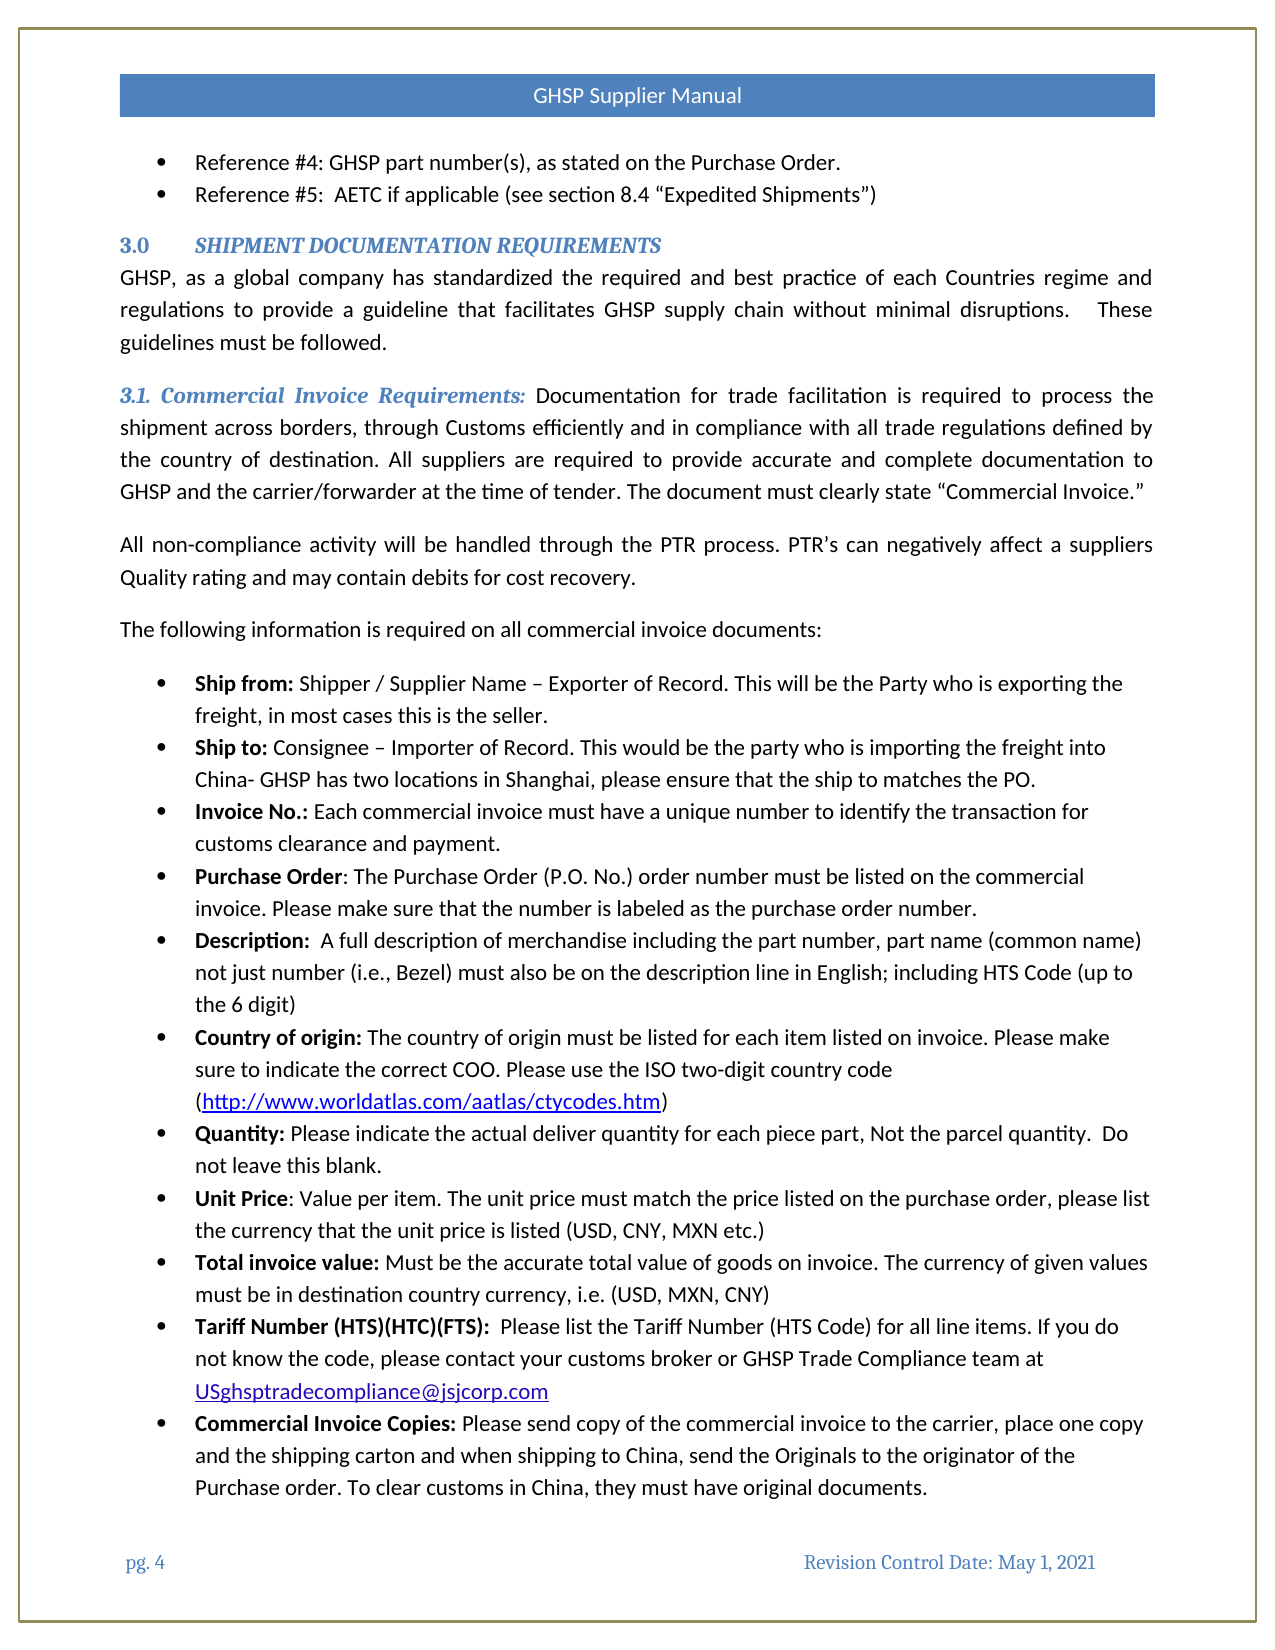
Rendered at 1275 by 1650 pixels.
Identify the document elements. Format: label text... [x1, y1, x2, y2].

list Reference #5: AETC if applicable (see section 8.4 “Expedited Shipments”) [157, 180, 1155, 208]
list Commercial Invoice Copies: Please send copy of the commercial invoice to the carrier, place one copy and the shipping carton and when shipping to China, send the Originals to the originator of the Purchase order. To clear customs in China, they must have original documents. [157, 1409, 1155, 1501]
text 3.1. Commercial Invoice Requirements: Documentation for trade facilitation is required to process the shipment across borders, through Customs efficiently and in compliance with all trade regulations defined by the country of destination. All suppliers are required to provide accurate and complete documentation to GHSP and the carrier/forwarder at the time of tender. The document must clearly state “Commercial Invoice.” [120, 381, 1155, 505]
list Quantity: Please indicate the actual deliver quantity for each piece part, Not the parcel quantity. Do not leave this blank. [157, 1119, 1155, 1179]
list Country of origin: The country of origin must be listed for each item listed on invoice. Please make sure to indicate the correct COO. Please use the ISO two-digit country code (http://www.worldatlas.com/aatlas/ctycodes.htm) [157, 1023, 1155, 1115]
list Ship to: Consignee – Importer of Record. This would be the party who is importing the freight into China- GHSP has two locations in Shanghai, please ensure that the ship to matches the PO. [157, 733, 1155, 793]
subtitle 3.0 SHIPMENT DOCUMENTATION REQUIREMENTS [120, 233, 1155, 259]
list Unit Price: Value per item. The unit price must match the price listed on the purchase order, please list the currency that the unit price is listed (USD, CNY, MXN etc.) [157, 1184, 1155, 1244]
list Invoice No.: Each commercial invoice must have a unique number to identify the transaction for customs clearance and payment. [157, 797, 1155, 858]
list Purchase Order: The Purchase Order (P.O. No.) order number must be listed on the commercial invoice. Please make sure that the number is labeled as the purchase order number. [157, 862, 1155, 922]
list Ship from: Shipper / Supplier Name – Exporter of Record. This will be the Party who is exporting the freight, in most cases this is the seller. [157, 669, 1155, 729]
text GHSP, as a global company has standardized the required and best practice of each Countries regime and regulations to provide a guideline that facilitates GHSP supply chain without minimal disruptions. These guidelines must be followed. [120, 263, 1155, 356]
list Description: A full description of merchandise including the part number, part name (common name) not just number (i.e., Bezel) must also be on the description line in English; including HTS Code (up to the 6 digit) [157, 926, 1155, 1018]
list Tariff Number (HTS)(HTC)(FTS): Please list the Tariff Number (HTS Code) for all line items. If you do not know the code, please contact your customs broker or GHSP Trade Compliance team at USghsptradecompliance@jsjcorp.com [157, 1312, 1155, 1405]
list Total invoice value: Must be the accurate total value of goods on invoice. The currency of given values must be in destination country currency, i.e. (USD, MXN, CNY) [157, 1248, 1155, 1308]
text All non-compliance activity will be handled through the PTR process. PTR’s can negatively affect a suppliers Quality rating and may contain debits for cost recovery. [120, 530, 1155, 591]
list Reference #4: GHSP part number(s), as stated on the Purchase Order. [157, 148, 1155, 176]
text The following information is required on all commercial invoice documents: [120, 616, 1155, 644]
